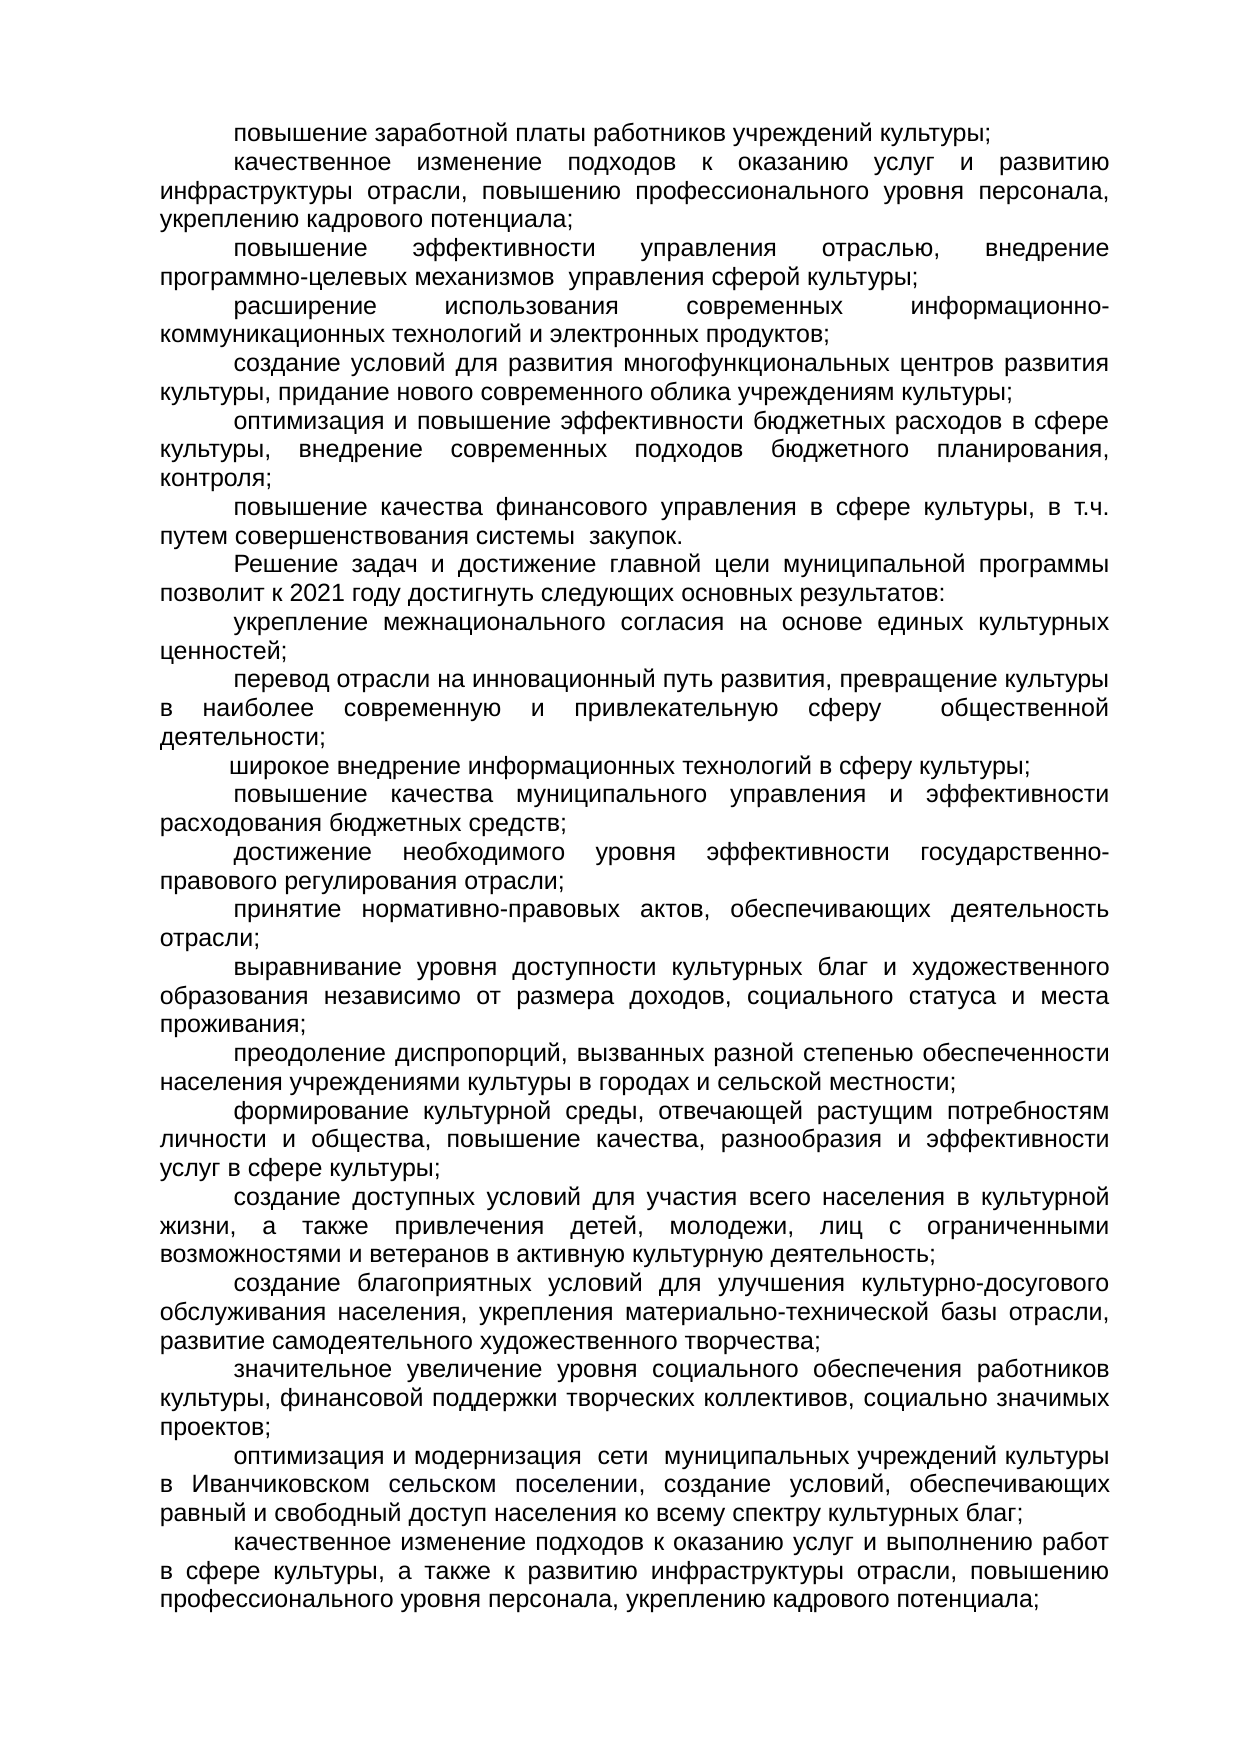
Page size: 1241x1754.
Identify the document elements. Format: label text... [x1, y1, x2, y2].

text достижение необходимого уровня эффективности государственно-правового регулирования отрасли; [159, 837, 1110, 894]
text широкое внедрение информационных технологий в сферу культуры; [159, 751, 1110, 779]
text повышение заработной платы работников учреждений культуры; [159, 118, 1110, 147]
text создание условий для развития многофункциональных центров развития культуры, придание нового современного облика учреждениям культуры; [159, 348, 1110, 406]
text принятие нормативно-правовых актов, обеспечивающих деятельность отрасли; [159, 894, 1110, 952]
text формирование культурной среды, отвечающей растущим потребностям личности и общества, повышение качества, разнообразия и эффективности услуг в сфере культуры; [159, 1096, 1110, 1182]
text повышение качества муниципального управления и эффективности расходования бюджетных средств; [159, 779, 1110, 837]
text качественное изменение подходов к оказанию услуг и развитию инфраструктуры отрасли, повышению профессионального уровня персонала, укреплению кадрового потенциала; [159, 147, 1110, 233]
text создание доступных условий для участия всего населения в культурной жизни, а также привлечения детей, молодежи, лиц с ограниченными возможностями и ветеранов в активную культурную деятельность; [159, 1182, 1110, 1268]
text оптимизация и повышение эффективности бюджетных расходов в сфере культуры, внедрение современных подходов бюджетного планирования, контроля; [159, 406, 1110, 492]
text качественное изменение подходов к оказанию услуг и выполнению работ в сфере культуры, а также к развитию инфраструктуры отрасли, повышению профессионального уровня персонала, укреплению кадрового потенциала; [159, 1527, 1110, 1613]
text повышение эффективности управления отраслью, внедрение программно-целевых механизмов управления сферой культуры; [159, 233, 1110, 291]
text оптимизация и модернизация сети муниципальных учреждений культуры в Иванчиковском сельском поселении, создание условий, обеспечивающих равный и свободный доступ населения ко всему спектру культурных благ; [159, 1441, 1110, 1527]
text укрепление межнационального согласия на основе единых культурных ценностей; [159, 607, 1110, 664]
text выравнивание уровня доступности культурных благ и художественного образования независимо от размера доходов, социального статуса и места проживания; [159, 952, 1110, 1038]
text создание благоприятных условий для улучшения культурно-досугового обслуживания населения, укрепления материально-технической базы отрасли, развитие самодеятельного художественного творчества; [159, 1268, 1110, 1354]
text перевод отрасли на инновационный путь развития, превращение культуры в наиболее современную и привлекательную сферу общественной деятельности; [159, 664, 1110, 751]
text расширение использования современных информационно-коммуникационных технологий и электронных продуктов; [159, 291, 1110, 348]
text Решение задач и достижение главной цели муниципальной программы позволит к 2021 году достигнуть следующих основных результатов: [159, 549, 1110, 607]
text преодоление диспропорций, вызванных разной степенью обеспеченности населения учреждениями культуры в городах и сельской местности; [159, 1038, 1110, 1096]
text повышение качества финансового управления в сфере культуры, в т.ч. путем совершенствования системы закупок. [159, 492, 1110, 549]
text значительное увеличение уровня социального обеспечения работников культуры, финансовой поддержки творческих коллективов, социально значимых проектов; [159, 1354, 1110, 1441]
